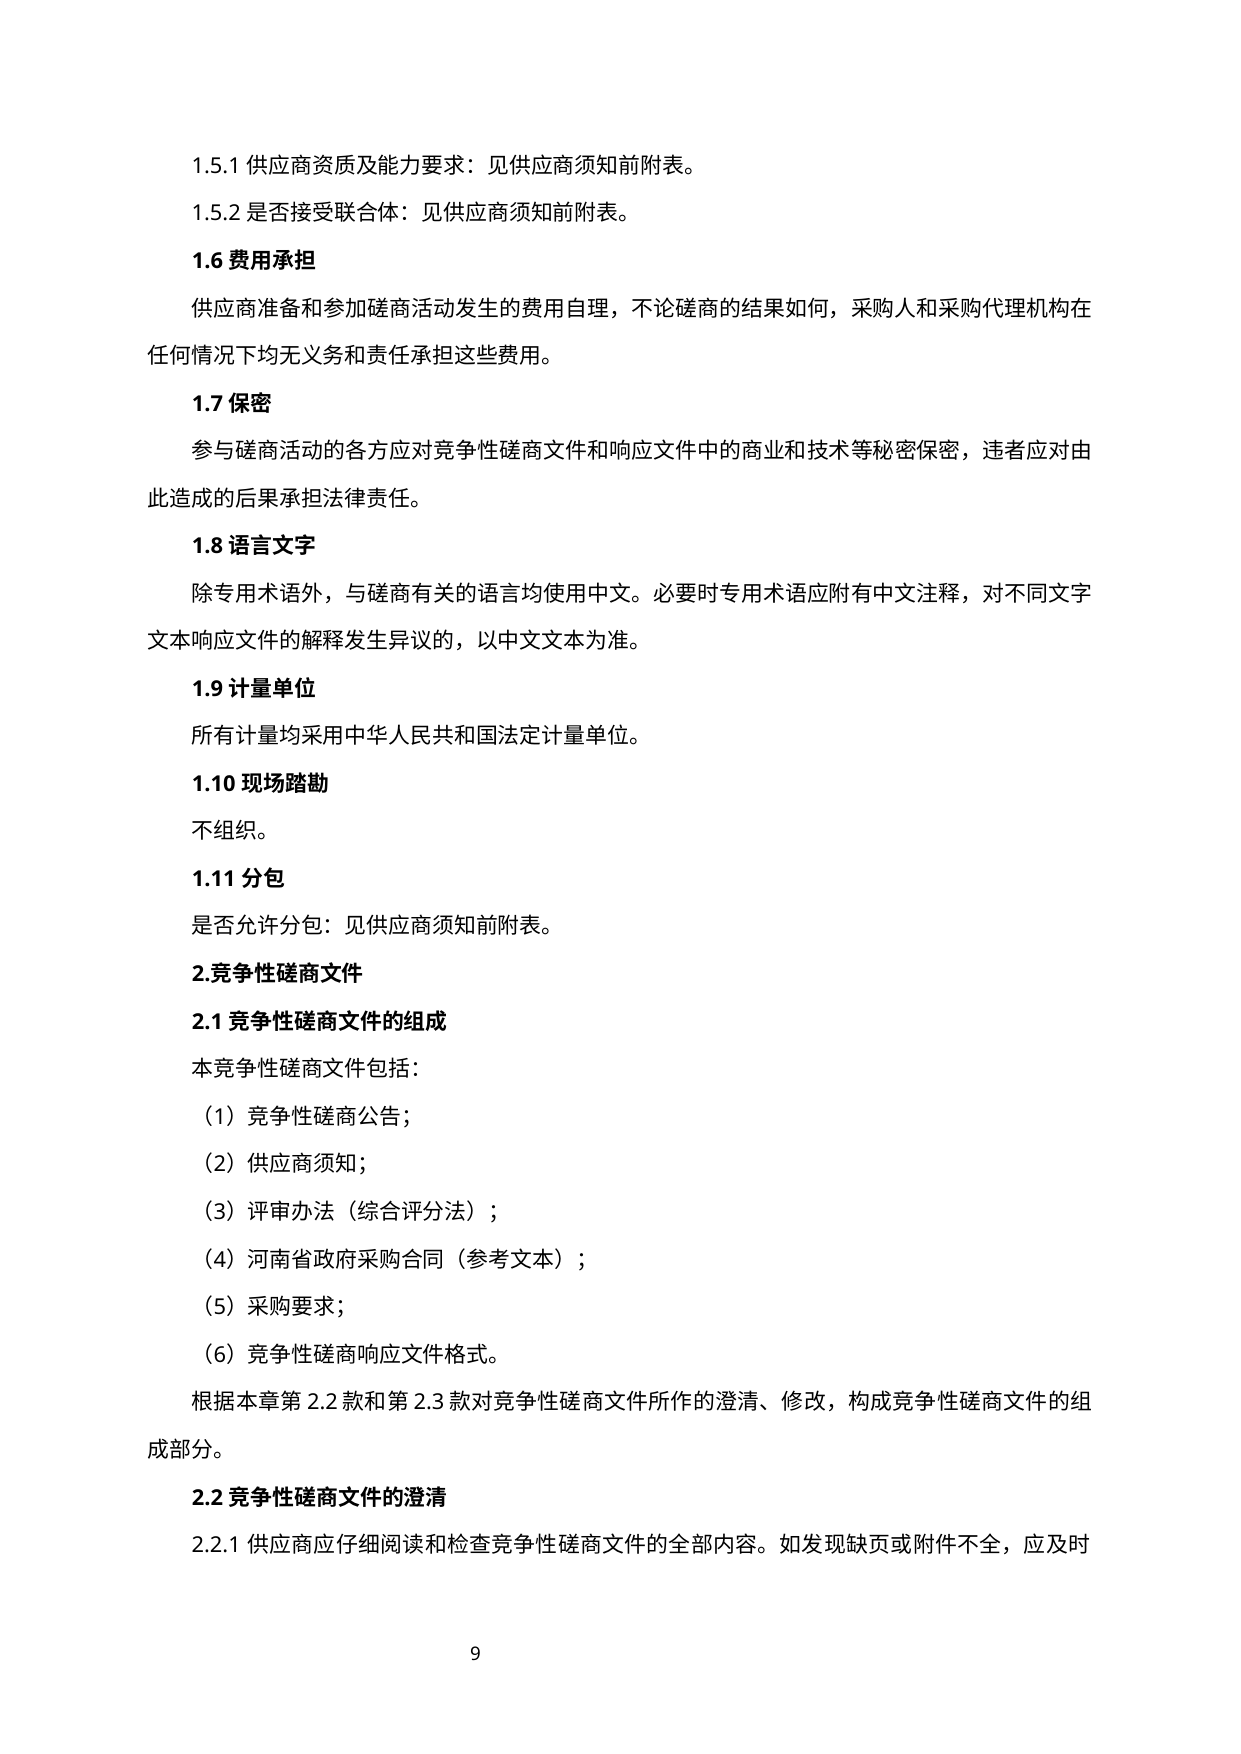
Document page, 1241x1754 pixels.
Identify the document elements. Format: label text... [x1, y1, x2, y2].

text （2）供应商须知； [148, 1146, 1092, 1178]
text 1.11 分包 [148, 861, 1092, 893]
text 1.6 费用承担 [148, 243, 1092, 275]
text 2.竞争性磋商文件 [148, 956, 1092, 988]
text （1）竞争性磋商公告； [148, 1099, 1092, 1131]
text 是否允许分包：见供应商须知前附表。 [148, 908, 1092, 940]
text 供应商准备和参加磋商活动发生的费用自理，不论磋商的结果如何，采购人和采购代理机构在任何情况下均无义务和责任承担这些费用。 [148, 291, 1092, 370]
text （3）评审办法（综合评分法）； [148, 1194, 1092, 1226]
text 1.7 保密 [148, 386, 1092, 417]
text 2.2 竞争性磋商文件的澄清 [148, 1479, 1092, 1511]
text 不组织。 [148, 813, 1092, 845]
text （4）河南省政府采购合同（参考文本）； [148, 1242, 1092, 1273]
text 参与磋商活动的各方应对竞争性磋商文件和响应文件中的商业和技术等秘密保密，违者应对由此造成的后果承担法律责任。 [148, 433, 1092, 512]
text （6）竞争性磋商响应文件格式。 [148, 1337, 1092, 1368]
text 2.1 竞争性磋商文件的组成 [148, 1004, 1092, 1035]
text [148, 1527, 1092, 1559]
text 所有计量均采用中华人民共和国法定计量单位。 [148, 718, 1092, 750]
text 1.9 计量单位 [148, 671, 1092, 702]
text 1.5.1 供应商资质及能力要求：见供应商须知前附表。 [148, 148, 1092, 179]
text 本竞争性磋商文件包括： [148, 1051, 1092, 1083]
text 根据本章第2.2款和第2.3款对竞争性磋商文件所作的澄清、修改，构成竞争性磋商文件的组成部分。 [148, 1384, 1092, 1464]
text 1.10 现场踏勘 [148, 766, 1092, 798]
text 1.8 语言文字 [148, 528, 1092, 560]
text 除专用术语外，与磋商有关的语言均使用中文。必要时专用术语应附有中文注释，对不同文字文本响应文件的解释发生异议的，以中文文本为准。 [148, 576, 1092, 655]
text （5）采购要求； [148, 1289, 1092, 1321]
text 1.5.2 是否接受联合体：见供应商须知前附表。 [148, 195, 1092, 227]
